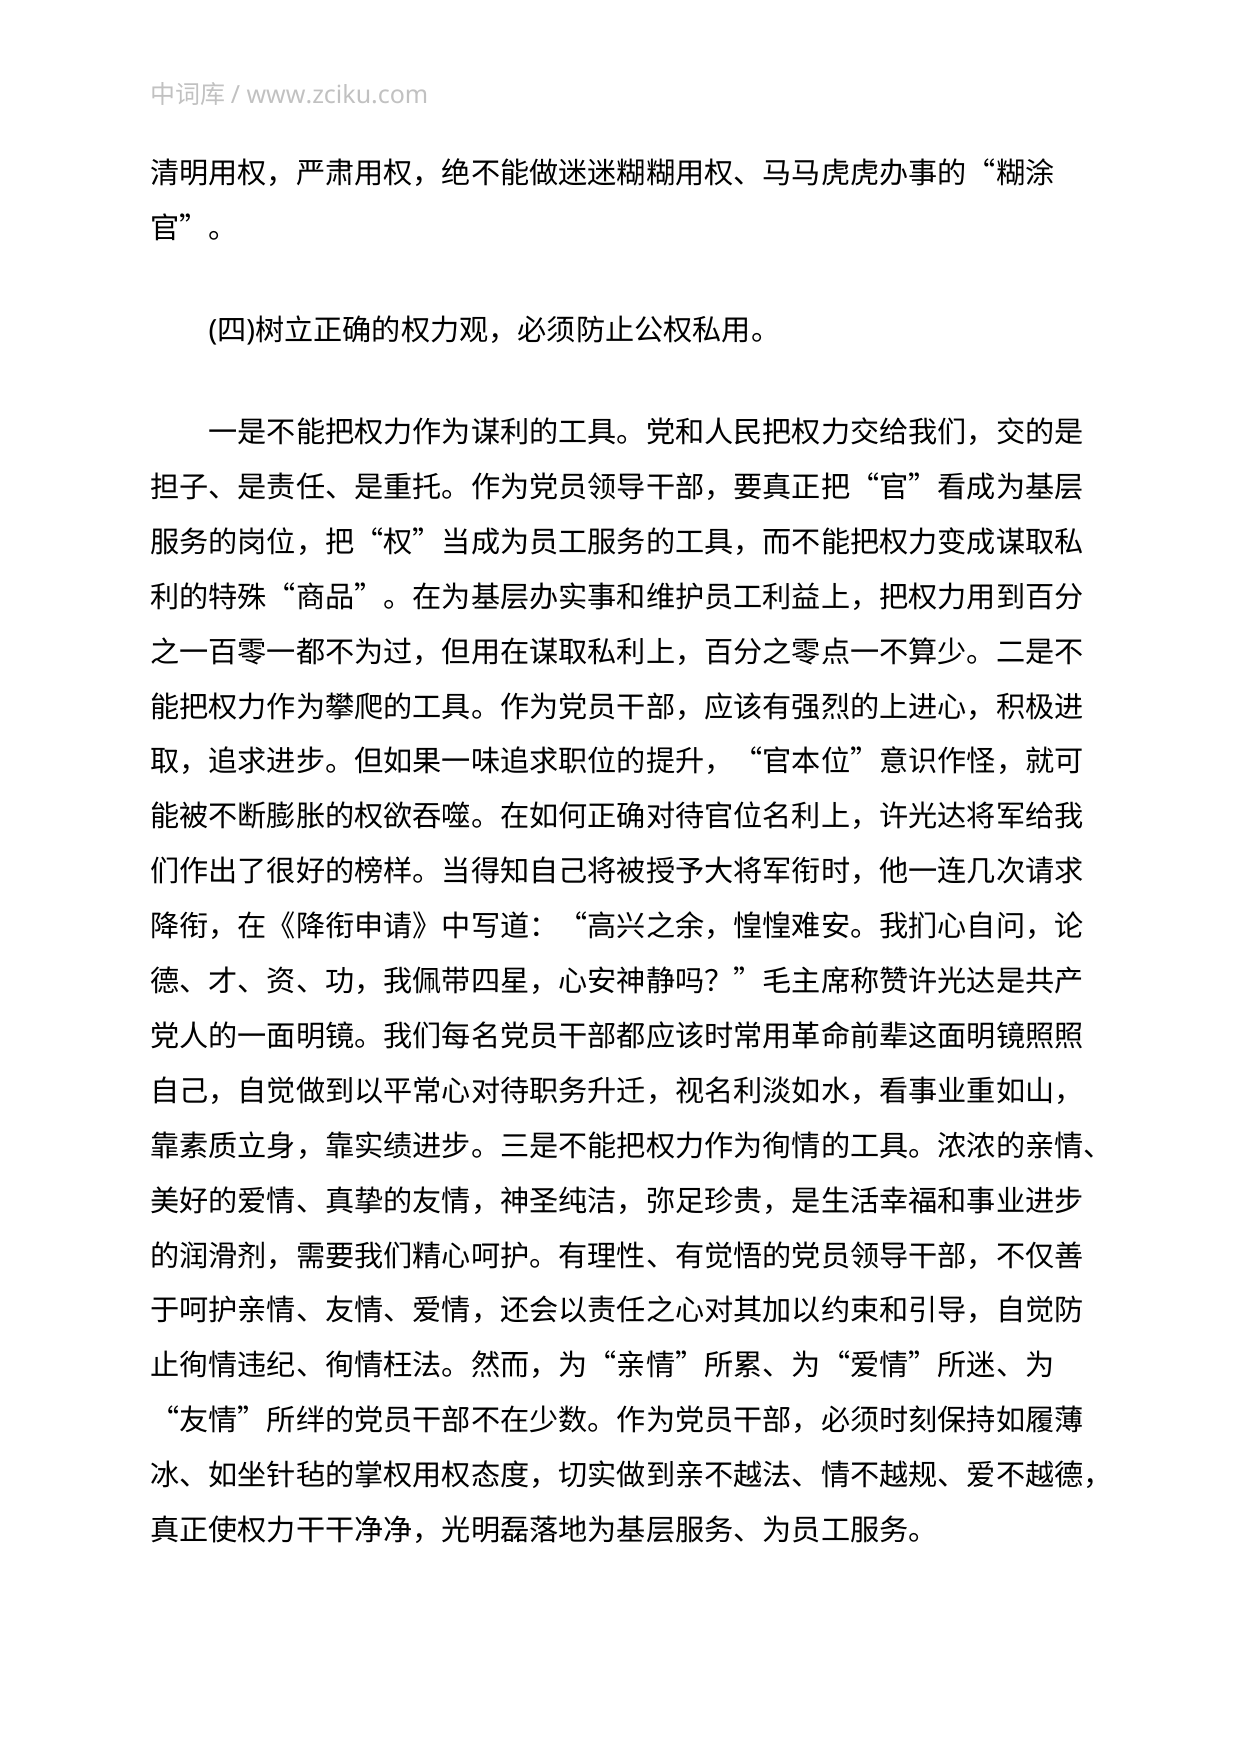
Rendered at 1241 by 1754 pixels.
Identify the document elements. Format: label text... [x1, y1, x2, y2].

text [150, 150, 1090, 247]
text (四)树立正确的权力观，必须防止公权私用。 [150, 307, 1090, 349]
text 一是不能把权力作为谋利的工具。党和人民把权力交给我们，交的是担子、是责任、是重托。作为党员领导干部，要真正把“官”看成为基层服务的岗位，把“权”当成为员工服务的工具，而不能把权力变成谋取私利的特殊“商品”。在为基层办实事和维护员工利益上，把权力用到百分之一百零一都不为过，但用在谋取私利上，百分之零点一不算少。二是不能把权力作为攀爬的工具。作为党员干部，应该有强烈的上进心，积极进取，追求进步。但如果一味追求职位的提升，“官本位”意识作怪，就可能被不断膨胀的权欲吞噬。在如何正确对待官位名利上，许光达将军给我们作出了很好的榜样。当得知自己将被授予大将军衔时，他一连几次请求降衔，在《降衔申请》中写道：“高兴之余，惶惶难安。我扪心自问，论德、才、资、功，我佩带四星，心安神静吗？”毛主席称赞许光达是共产党人的一面明镜。我们每名党员干部都应该时常用革命前辈这面明镜照照自己，自觉做到以平常心对待职务升迁，视名利淡如水，看事业重如山，靠素质立身，靠实绩进步。三是不能把权力作为徇情的工具。浓浓的亲情、美好的爱情、真挚的友情，神圣纯洁，弥足珍贵，是生活幸福和事业进步的润滑剂，需要我们精心呵护。有理性、有觉悟的党员领导干部，不仅善于呵护亲情、友情、爱情，还会以责任之心对其加以约束和引导，自觉防止徇情违纪、徇情枉法。然而，为“亲情”所累、为“爱情”所迷、为“友情”所绊的党员干部不在少数。作为党员干部，必须时刻保持如履薄冰、如坐针毡的掌权用权态度，切实做到亲不越法、情不越规、爱不越德，真正使权力干干净净，光明磊落地为基层服务、为员工服务。 [150, 409, 1090, 1549]
